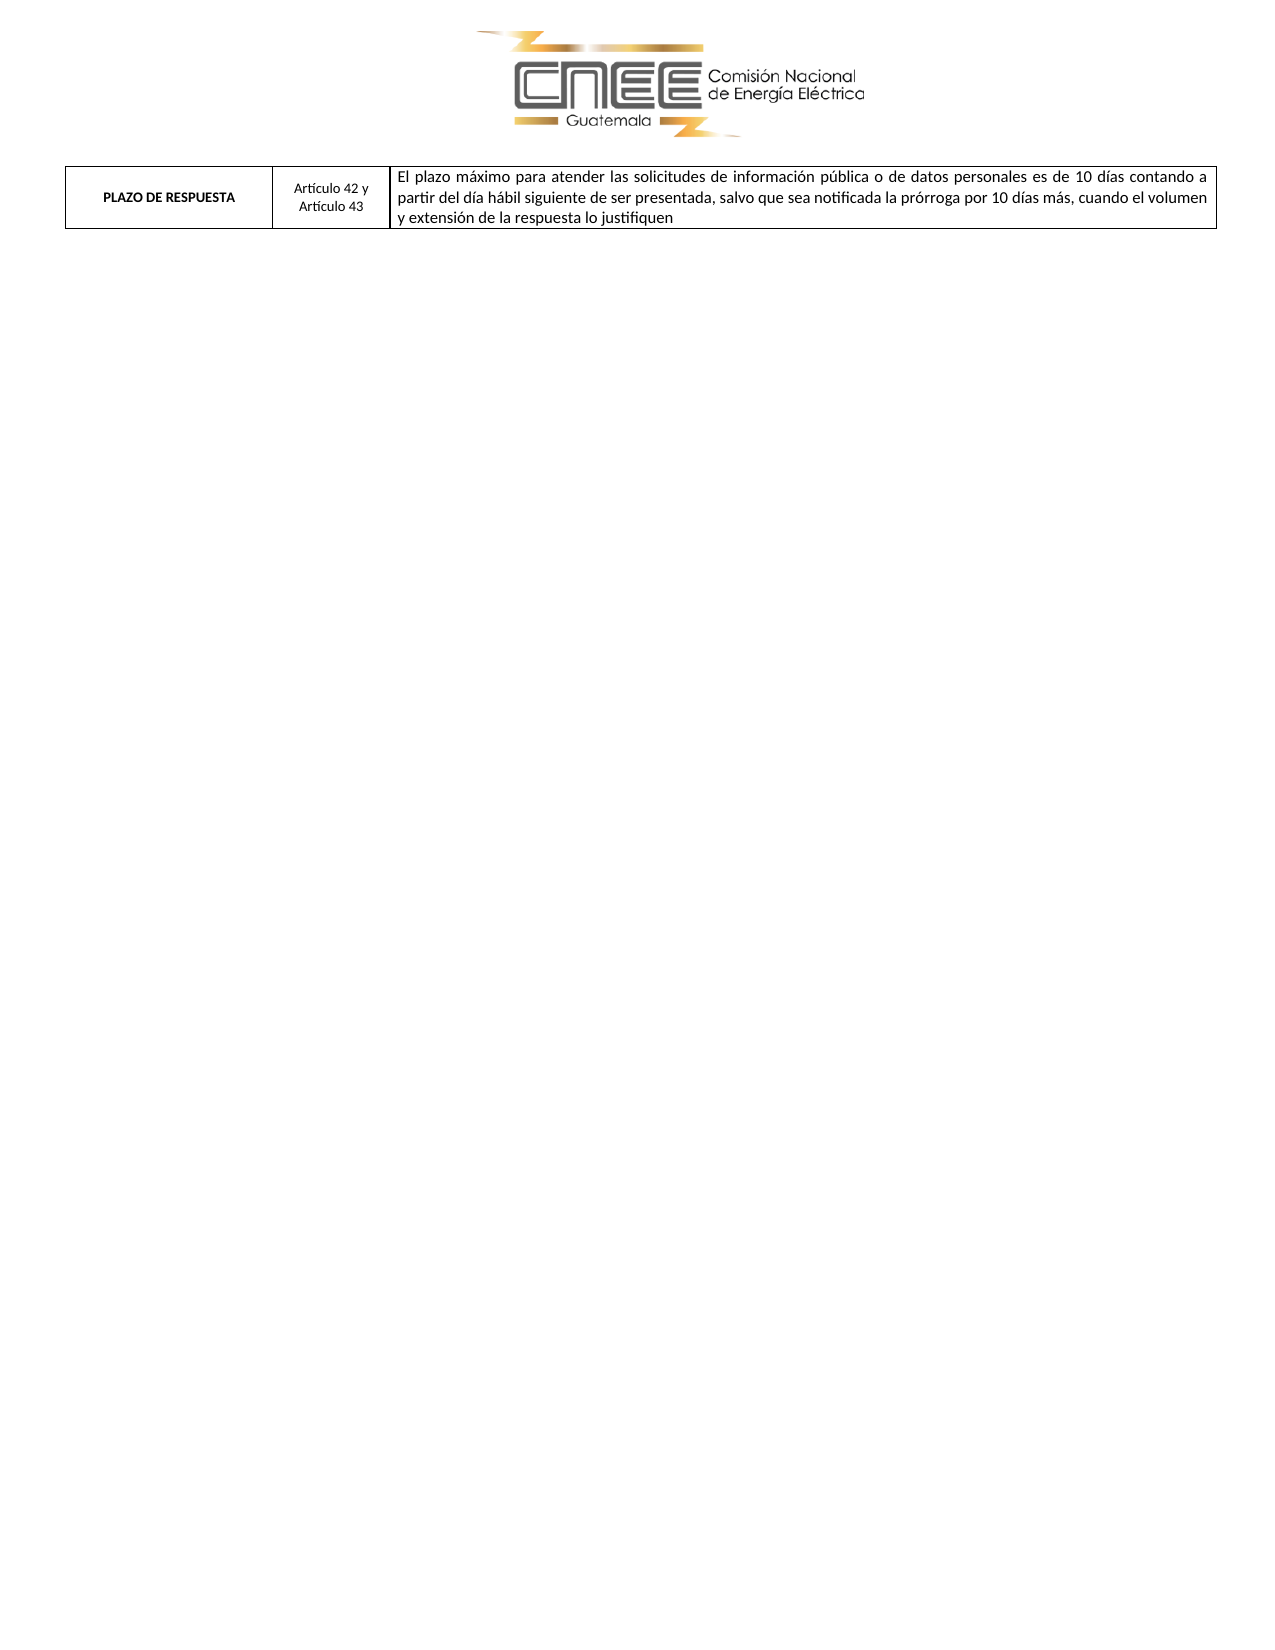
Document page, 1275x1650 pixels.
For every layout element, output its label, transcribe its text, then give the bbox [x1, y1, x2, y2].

table_cell Artículo 42 y Artículo 43 [273, 167, 389, 228]
table_cell PLAZO DE RESPUESTA [66, 167, 272, 228]
picture [473, 23, 881, 144]
table_cell El plazo máximo para atender las solicitudes de información pública o de datos personales es de 10 días contando a partir del día hábil siguiente de ser presentada, salvo que sea notificada la prórroga por 10 días más, cuando el volumen y extensión de la respuesta lo justifiquen [391, 167, 1216, 228]
